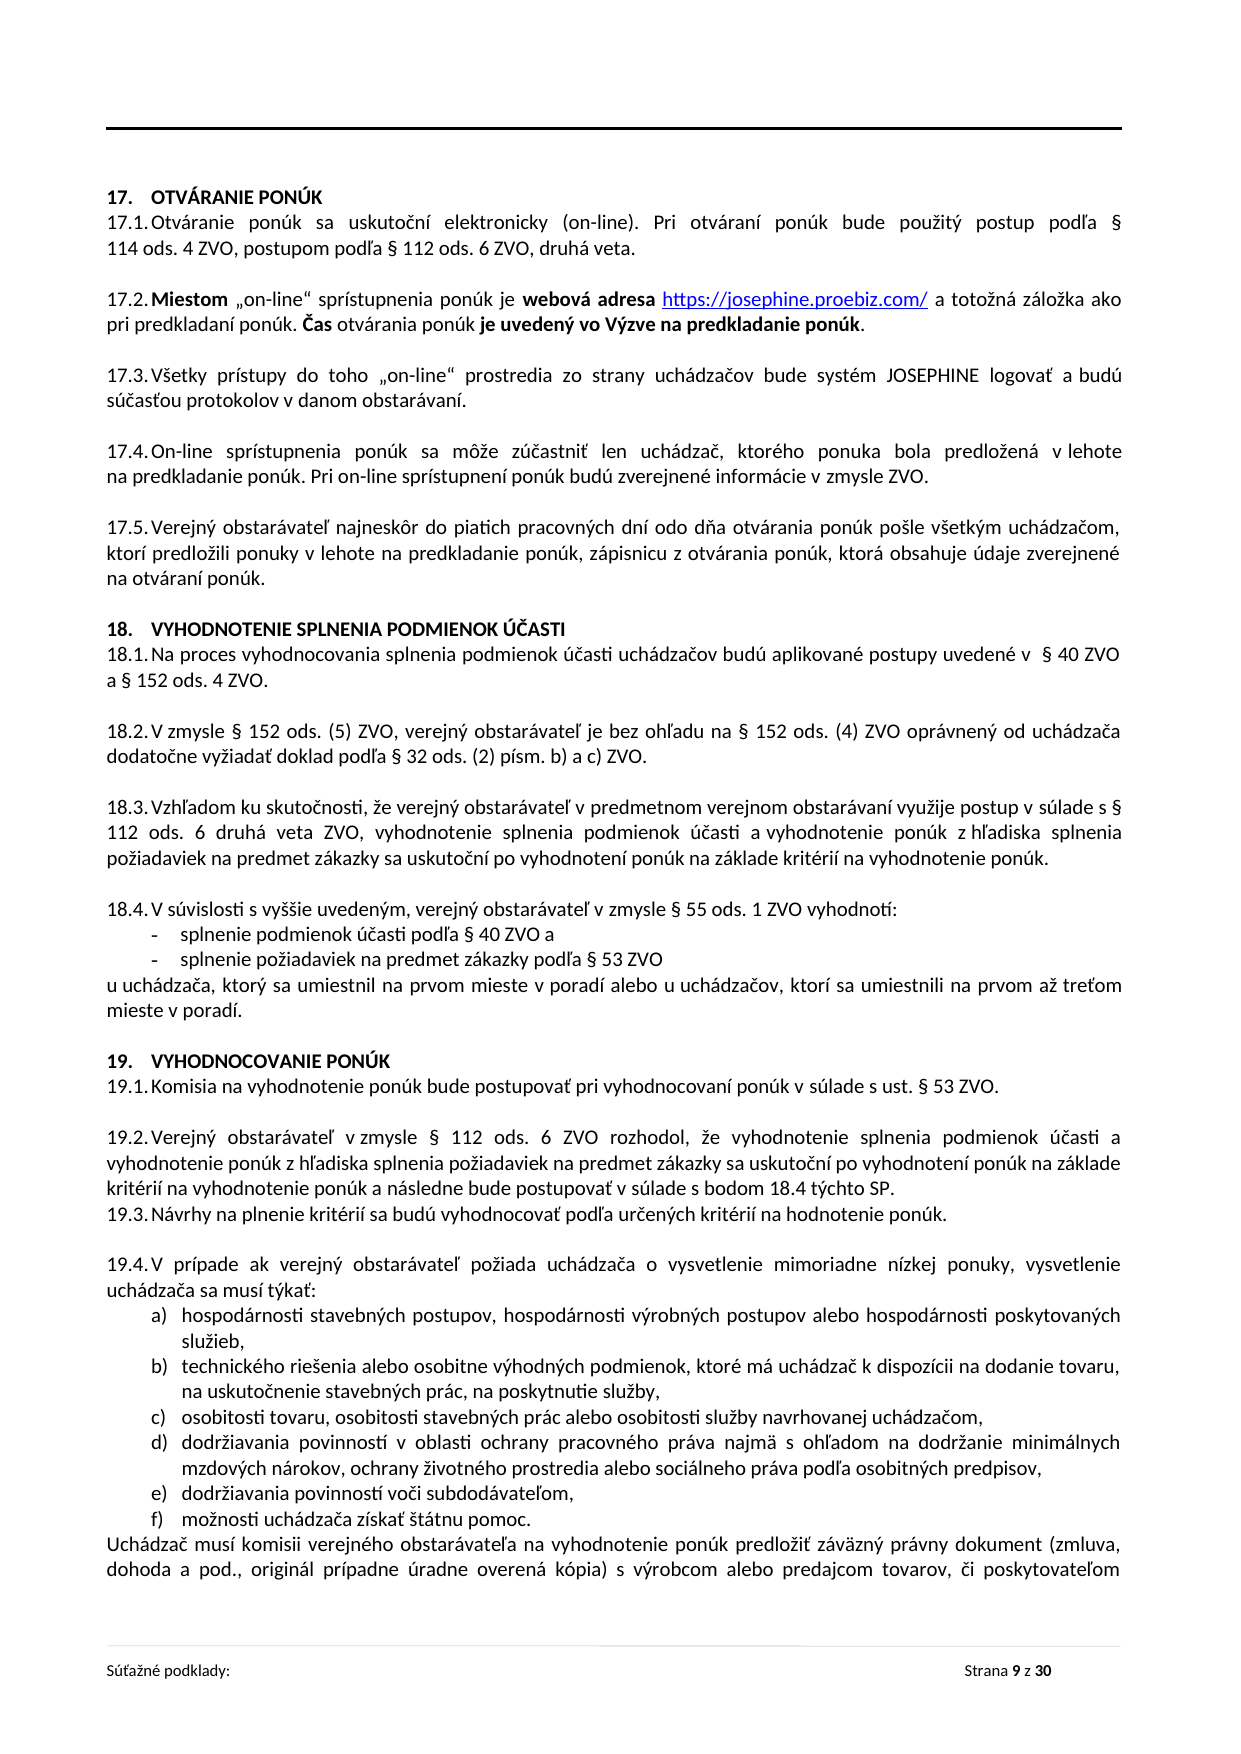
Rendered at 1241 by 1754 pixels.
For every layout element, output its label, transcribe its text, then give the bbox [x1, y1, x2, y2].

list technického riešenia alebo osobitne výhodných podmienok, ktoré má uchádzač k dispozícii na dodanie tovaru, na uskutočnenie stavebných prác, na poskytnutie služby, [151, 1353, 1122, 1404]
list Miestom „on-line“ sprístupnenia ponúk je webová adresa https://josephine.proebiz.com/ a totožná záložka ako pri predkladaní ponúk. Čas otvárania ponúk je uvedený vo Výzve na predkladanie ponúk. [106, 286, 1122, 337]
list Návrhy na plnenie kritérií sa budú vyhodnocovať podľa určených kritérií na hodnotenie ponúk. [106, 1201, 1122, 1226]
list OTVÁRANIE PONÚK [106, 184, 1122, 209]
list V prípade ak verejný obstarávateľ požiada uchádzača o vysvetlenie mimoriadne nízkej ponuky, vysvetlenie uchádzača sa musí týkať: [106, 1252, 1122, 1302]
list osobitosti tovaru, osobitosti stavebných prác alebo osobitosti služby navrhovanej uchádzačom, [151, 1404, 1122, 1429]
text u uchádzača, ktorý sa umiestnil na prvom mieste v poradí alebo u uchádzačov, ktorí sa umiestnili na prvom až treťom mieste v poradí. [106, 972, 1122, 1023]
subtitle Na proces vyhodnocovania splnenia podmienok účasti uchádzačov budú aplikované postupy uvedené v § 40 ZVO a § 152 ods. 4 ZVO. [106, 642, 1122, 692]
list VYHODNOTENIE SPLNENIA PODMIENOK ÚČASTI [106, 616, 1122, 642]
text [106, 1531, 1122, 1582]
list možnosti uchádzača získať štátnu pomoc. [151, 1506, 1122, 1531]
list splnenie požiadaviek na predmet zákazky podľa § 53 ZVO [136, 947, 1122, 972]
list On-line sprístupnenia ponúk sa môže zúčastniť len uchádzač, ktorého ponuka bola predložená v lehote na predkladanie ponúk. Pri on-line sprístupnení ponúk budú zverejnené informácie v zmysle ZVO. [106, 438, 1122, 489]
list V súvislosti s vyššie uvedeným, verejný obstarávateľ v zmysle § 55 ods. 1 ZVO vyhodnotí: [106, 896, 1122, 921]
list Verejný obstarávateľ v zmysle § 112 ods. 6 ZVO rozhodol, že vyhodnotenie splnenia podmienok účasti a vyhodnotenie ponúk z hľadiska splnenia požiadaviek na predmet zákazky sa uskutoční po vyhodnotení ponúk na základe kritérií na vyhodnotenie ponúk a následne bude postupovať v súlade s bodom 18.4 týchto SP. [106, 1124, 1122, 1201]
list hospodárnosti stavebných postupov, hospodárnosti výrobných postupov alebo hospodárnosti poskytovaných služieb, [151, 1302, 1122, 1353]
list V zmysle § 152 ods. (5) ZVO, verejný obstarávateľ je bez ohľadu na § 152 ods. (4) ZVO oprávnený od uchádzača dodatočne vyžiadať doklad podľa § 32 ods. (2) písm. b) a c) ZVO. [106, 718, 1122, 769]
list dodržiavania povinností voči subdodávateľom, [151, 1480, 1122, 1506]
list Vzhľadom ku skutočnosti, že verejný obstarávateľ v predmetnom verejnom obstarávaní využije postup v súlade s § 112 ods. 6 druhá veta ZVO, vyhodnotenie splnenia podmienok účasti a vyhodnotenie ponúk z hľadiska splnenia požiadaviek na predmet zákazky sa uskutoční po vyhodnotení ponúk na základe kritérií na vyhodnotenie ponúk. [106, 794, 1122, 870]
list splnenie podmienok účasti podľa § 40 ZVO a [136, 921, 1122, 947]
list VYHODNOCOVANIE PONÚK [106, 1048, 1122, 1074]
list Verejný obstarávateľ najneskôr do piatich pracovných dní odo dňa otvárania ponúk pošle všetkým uchádzačom, ktorí predložili ponuky v lehote na predkladanie ponúk, zápisnicu z otvárania ponúk, ktorá obsahuje údaje zverejnené na otváraní ponúk. [106, 514, 1122, 591]
list Komisia na vyhodnotenie ponúk bude postupovať pri vyhodnocovaní ponúk v súlade s ust. § 53 ZVO. [106, 1074, 1122, 1099]
list Otváranie ponúk sa uskutoční elektronicky (on-line). Pri otváraní ponúk bude použitý postup podľa § 114 ods. 4 ZVO, postupom podľa § 112 ods. 6 ZVO, druhá veta. [106, 209, 1122, 260]
list Všetky prístupy do toho „on-line“ prostredia zo strany uchádzačov bude systém JOSEPHINE logovať a budú súčasťou protokolov v danom obstarávaní. [106, 362, 1122, 413]
list dodržiavania povinností v oblasti ochrany pracovného práva najmä s ohľadom na dodržanie minimálnych mzdových nárokov, ochrany životného prostredia alebo sociálneho práva podľa osobitných predpisov, [151, 1429, 1122, 1480]
